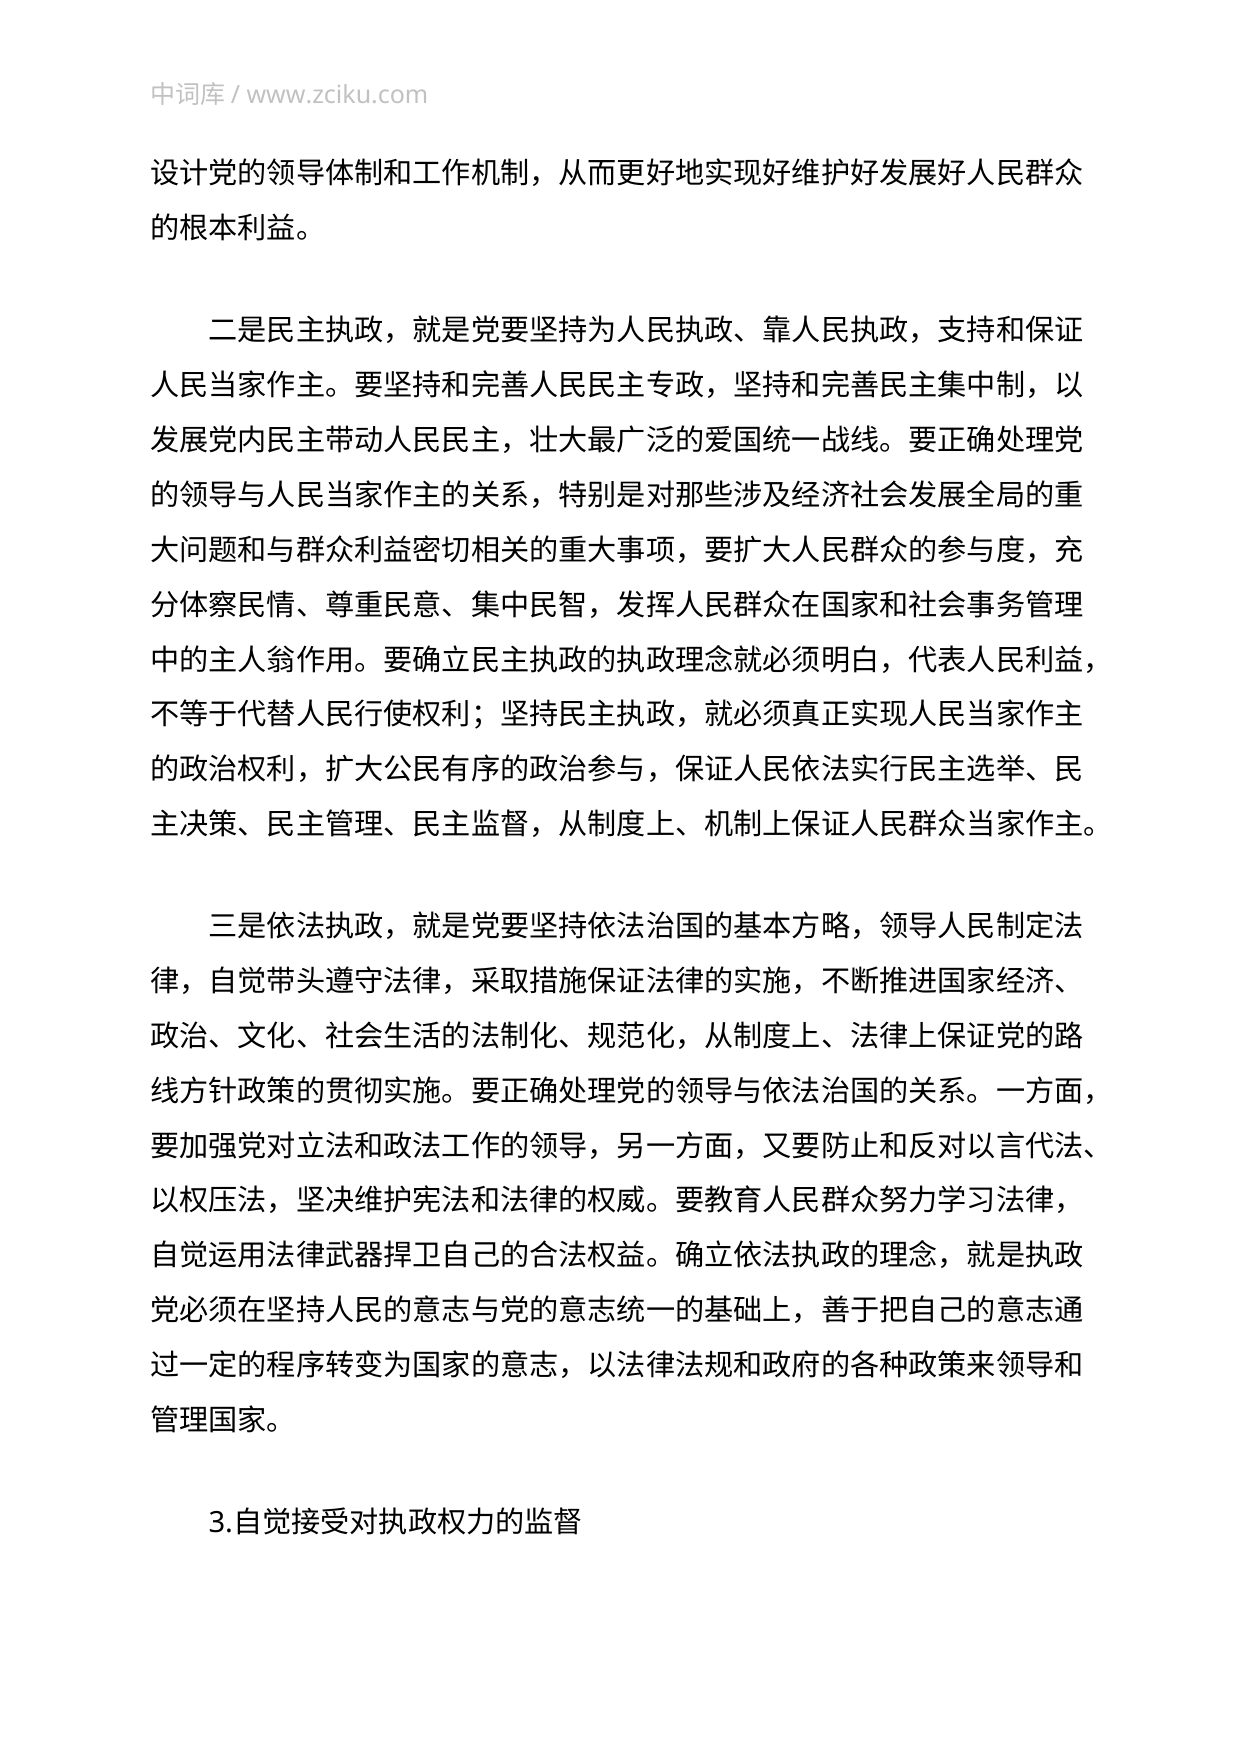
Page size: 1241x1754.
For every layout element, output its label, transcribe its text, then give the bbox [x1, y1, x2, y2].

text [150, 150, 1090, 247]
text 3.自觉接受对执政权力的监督 [150, 1498, 1090, 1541]
text 二是民主执政，就是党要坚持为人民执政、靠人民执政，支持和保证人民当家作主。要坚持和完善人民民主专政，坚持和完善民主集中制，以发展党内民主带动人民民主，壮大最广泛的爱国统一战线。要正确处理党的领导与人民当家作主的关系，特别是对那些涉及经济社会发展全局的重大问题和与群众利益密切相关的重大事项，要扩大人民群众的参与度，充分体察民情、尊重民意、集中民智，发挥人民群众在国家和社会事务管理中的主人翁作用。要确立民主执政的执政理念就必须明白，代表人民利益，不等于代替人民行使权利；坚持民主执政，就必须真正实现人民当家作主的政治权利，扩大公民有序的政治参与，保证人民依法实行民主选举、民主决策、民主管理、民主监督，从制度上、机制上保证人民群众当家作主。 [150, 307, 1090, 843]
text 三是依法执政，就是党要坚持依法治国的基本方略，领导人民制定法律，自觉带头遵守法律，采取措施保证法律的实施，不断推进国家经济、政治、文化、社会生活的法制化、规范化，从制度上、法律上保证党的路线方针政策的贯彻实施。要正确处理党的领导与依法治国的关系。一方面，要加强党对立法和政法工作的领导，另一方面，又要防止和反对以言代法、以权压法，坚决维护宪法和法律的权威。要教育人民群众努力学习法律，自觉运用法律武器捍卫自己的合法权益。确立依法执政的理念，就是执政党必须在坚持人民的意志与党的意志统一的基础上，善于把自己的意志通过一定的程序转变为国家的意志，以法律法规和政府的各种政策来领导和管理国家。 [150, 902, 1090, 1439]
